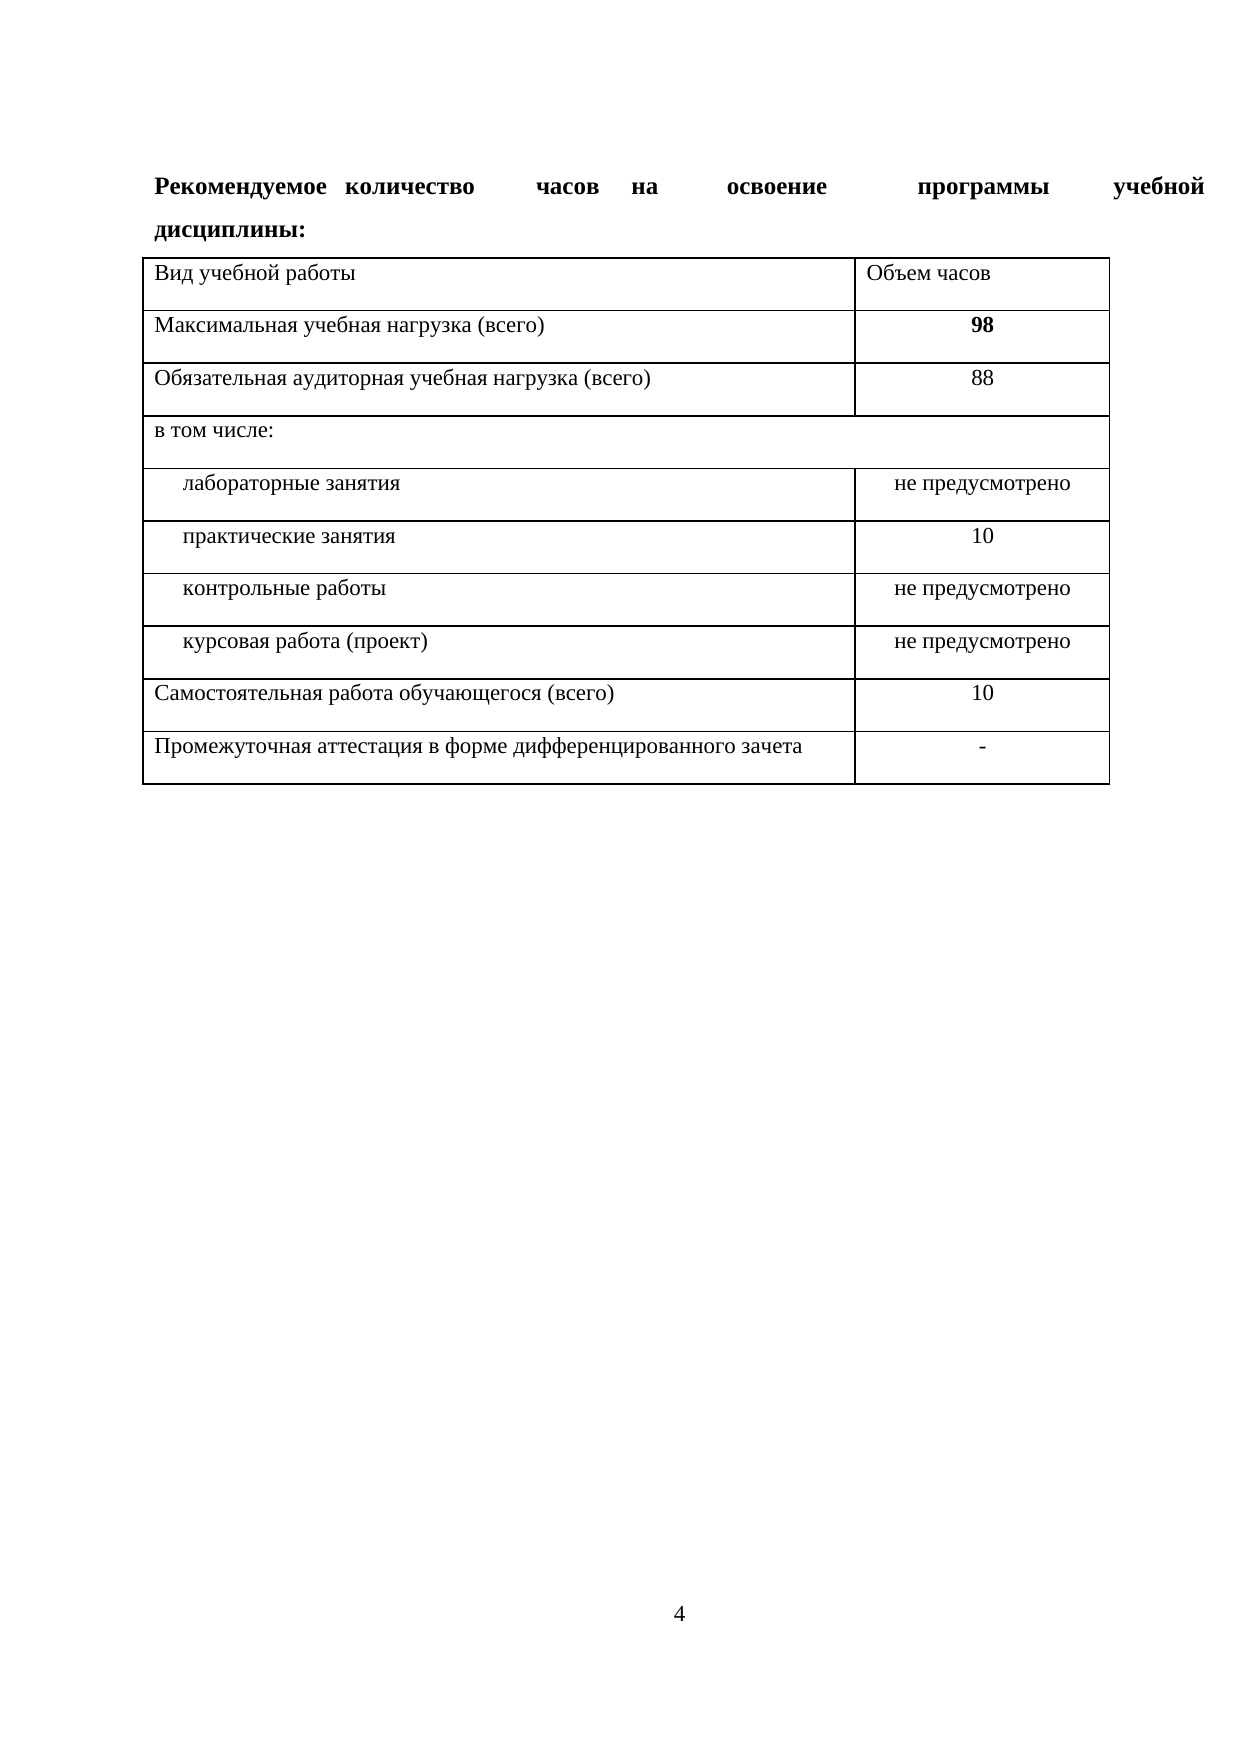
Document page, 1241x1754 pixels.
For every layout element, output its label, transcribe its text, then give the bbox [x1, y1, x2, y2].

table_cell - [856, 732, 1109, 783]
table_cell 10 [856, 680, 1109, 731]
table_header Объем часов [856, 259, 1109, 310]
table_cell Обязательная аудиторная учебная нагрузка (всего) [144, 364, 854, 415]
table_cell лабораторные занятия [144, 469, 854, 520]
table_header Вид учебной работы [144, 259, 854, 310]
table_cell не предусмотрено [856, 627, 1109, 678]
table_cell в том числе: [144, 417, 1109, 467]
table_cell 10 [856, 522, 1109, 573]
table_cell не предусмотрено [856, 469, 1109, 520]
table_cell 88 [856, 364, 1109, 415]
table_cell Промежуточная аттестация в форме дифференцированного зачета [144, 732, 854, 783]
table_cell контрольные работы [144, 574, 854, 625]
text Рекомендуемое количество часов на освоение программы учебной дисциплины: [154, 171, 1205, 243]
table_cell курсовая работа (проект) [144, 627, 854, 678]
table_cell 98 [856, 311, 1109, 362]
table_cell не предусмотрено [856, 574, 1109, 625]
table_cell практические занятия [144, 522, 854, 573]
table_cell Самостоятельная работа обучающегося (всего) [144, 680, 854, 731]
table_cell Максимальная учебная нагрузка (всего) [144, 311, 854, 362]
